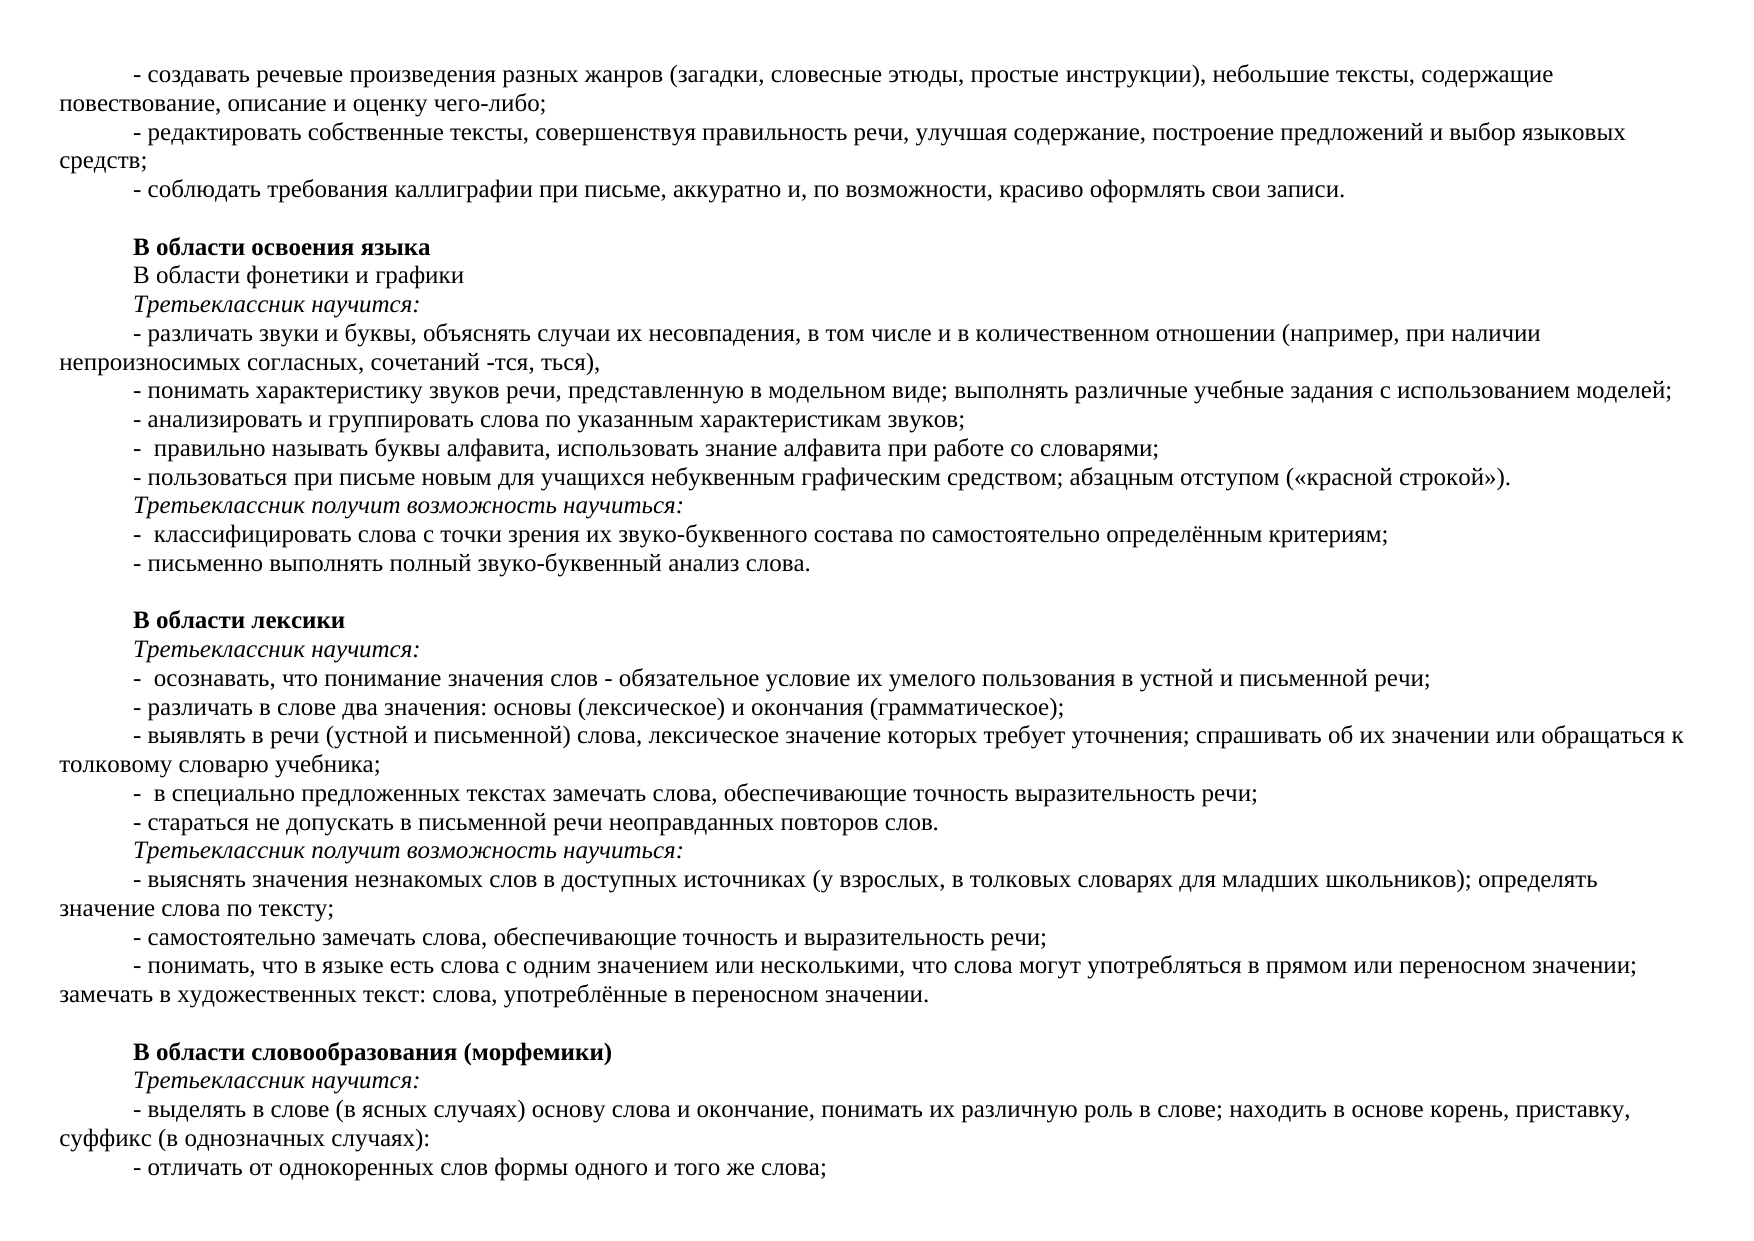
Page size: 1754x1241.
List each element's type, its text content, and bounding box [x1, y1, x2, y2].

text - осознавать, что понимание значения слов - обязательное условие их умелого пользования в устной и письменной речи; [59, 663, 1695, 692]
text - выделять в слове (в ясных случаях) основу слова и окончание, понимать их различную роль в слове; находить в основе корень, приставку, суффикс (в однозначных случаях): [59, 1094, 1695, 1152]
text - понимать характеристику звуков речи, представленную в модельном виде; выполнять различные учебные задания с использованием моделей; [59, 375, 1695, 404]
text Третьеклассник получит возможность научиться: [59, 490, 1695, 519]
text - различать в слове два значения: основы (лексическое) и окончания (грамматическое); [59, 692, 1695, 720]
text - в специально предложенных текстах замечать слова, обеспечивающие точность выразительность речи; [59, 778, 1695, 807]
text - письменно выполнять полный звуко-буквенный анализ слова. [59, 548, 1695, 577]
text - отличать от однокоренных слов формы одного и того же слова; [59, 1152, 1695, 1180]
text - самостоятельно замечать слова, обеспечивающие точность и выразительность речи; [59, 922, 1695, 950]
text Третьеклассник научится: [59, 289, 1695, 318]
text - правильно называть буквы алфавита, использовать знание алфавита при работе со словарями; [59, 433, 1695, 462]
text - пользоваться при письме новым для учащихся небуквенным графическим средством; абзацным отступом («красной строкой»). [59, 462, 1695, 490]
text - различать звуки и буквы, объяснять случаи их несовпадения, в том числе и в количественном отношении (например, при наличии непроизносимых согласных, сочетаний -тся, ться), [59, 318, 1695, 375]
text - выяснять значения незнакомых слов в доступных источниках (у взрослых, в толковых словарях для младших школьников); определять значение слова по тексту; [59, 864, 1695, 922]
text В области словообразования (морфемики) [59, 1037, 1695, 1065]
text - создавать речевые произведения разных жанров (загадки, словесные этюды, простые инструкции), небольшие тексты, содержащие повествование, описание и оценку чего-либо; [59, 59, 1695, 117]
text - соблюдать требования каллиграфии при письме, аккуратно и, по возможности, красиво оформлять свои записи. [59, 174, 1695, 203]
text - редактировать собственные тексты, совершенствуя правильность речи, улучшая содержание, построение предложений и выбор языковых средств; [59, 117, 1695, 174]
text - понимать, что в языке есть слова с одним значением или несколькими, что слова могут употребляться в прямом или переносном значении; замечать в художественных текст: слова, употреблённые в переносном значении. [59, 950, 1695, 1008]
text - стараться не допускать в письменной речи неоправданных повторов слов. [59, 807, 1695, 835]
text В области освоения языка [59, 232, 1695, 260]
text В области лексики [59, 605, 1695, 634]
text - классифицировать слова с точки зрения их звуко-буквенного состава по самостоятельно определённым критериям; [59, 519, 1695, 548]
text Третьеклассник научится: [59, 634, 1695, 663]
text Третьеклассник получит возможность научиться: [59, 835, 1695, 864]
text Третьеклассник научится: [59, 1065, 1695, 1094]
text - анализировать и группировать слова по указанным характеристикам звуков; [59, 404, 1695, 433]
text В области фонетики и графики [59, 260, 1695, 289]
text - выявлять в речи (устной и письменной) слова, лексическое значение которых требует уточнения; спрашивать об их значении или обращаться к толковому словарю учебника; [59, 720, 1695, 778]
